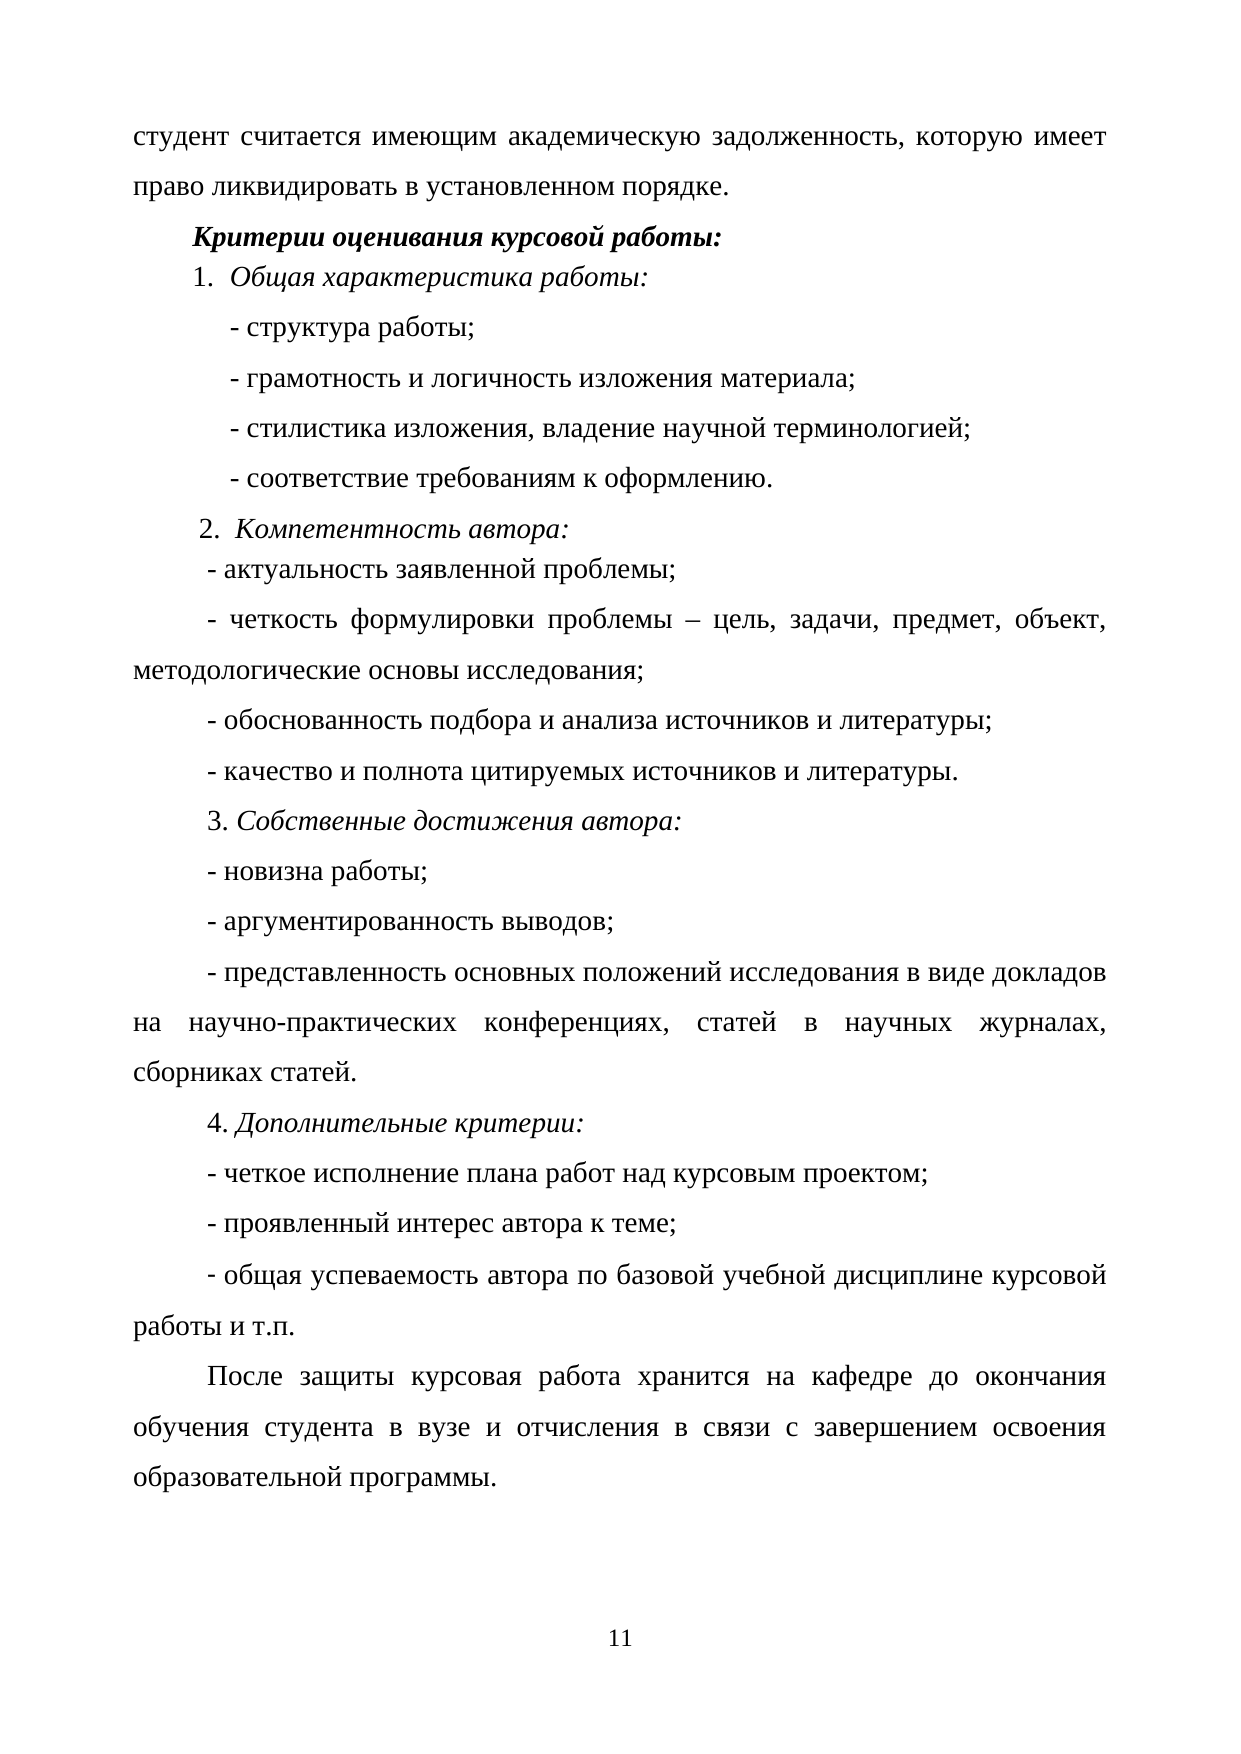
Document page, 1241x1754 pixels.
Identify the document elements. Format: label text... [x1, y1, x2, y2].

text - представленность основных положений исследования в виде докладов на научно-практических конференциях, статей в научных журналах, сборниках статей. [133, 954, 1107, 1088]
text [133, 118, 1107, 202]
text - обоснованность подбора и анализа источников и литературы; [133, 702, 1107, 736]
text - общая успеваемость автора по базовой учебной дисциплине курсовой работы и т.п. [133, 1256, 1107, 1342]
text - стилистика изложения, владение научной терминологией; [229, 410, 1107, 444]
text 2. Компетентность автора: [133, 511, 1107, 544]
text 4. Дополнительные критерии: [133, 1105, 1107, 1138]
text - структура работы; [229, 309, 1107, 343]
text - проявленный интерес автора к теме; [133, 1205, 1107, 1239]
text - четкое исполнение плана работ над курсовым проектом; [133, 1155, 1107, 1189]
text - соответствие требованиям к оформлению. [229, 461, 1107, 494]
text - актуальность заявленной проблемы; [133, 551, 1107, 585]
text - грамотность и логичность изложения материала; [229, 360, 1107, 393]
text - качество и полнота цитируемых источников и литературы. [133, 753, 1107, 786]
text После защиты курсовая работа хранится на кафедре до окончания обучения студента в вузе и отчисления в связи с завершением освоения образовательной программы. [133, 1358, 1107, 1493]
text - аргументированность выводов; [133, 903, 1107, 937]
text Критерии оценивания курсовой работы: [133, 219, 1107, 252]
text 3. Собственные достижения автора: [133, 803, 1107, 836]
list Общая характеристика работы: [192, 259, 1107, 293]
text - четкость формулировки проблемы – цель, задачи, предмет, объект, методологические основы исследования; [133, 602, 1107, 686]
text - новизна работы; [133, 853, 1107, 887]
